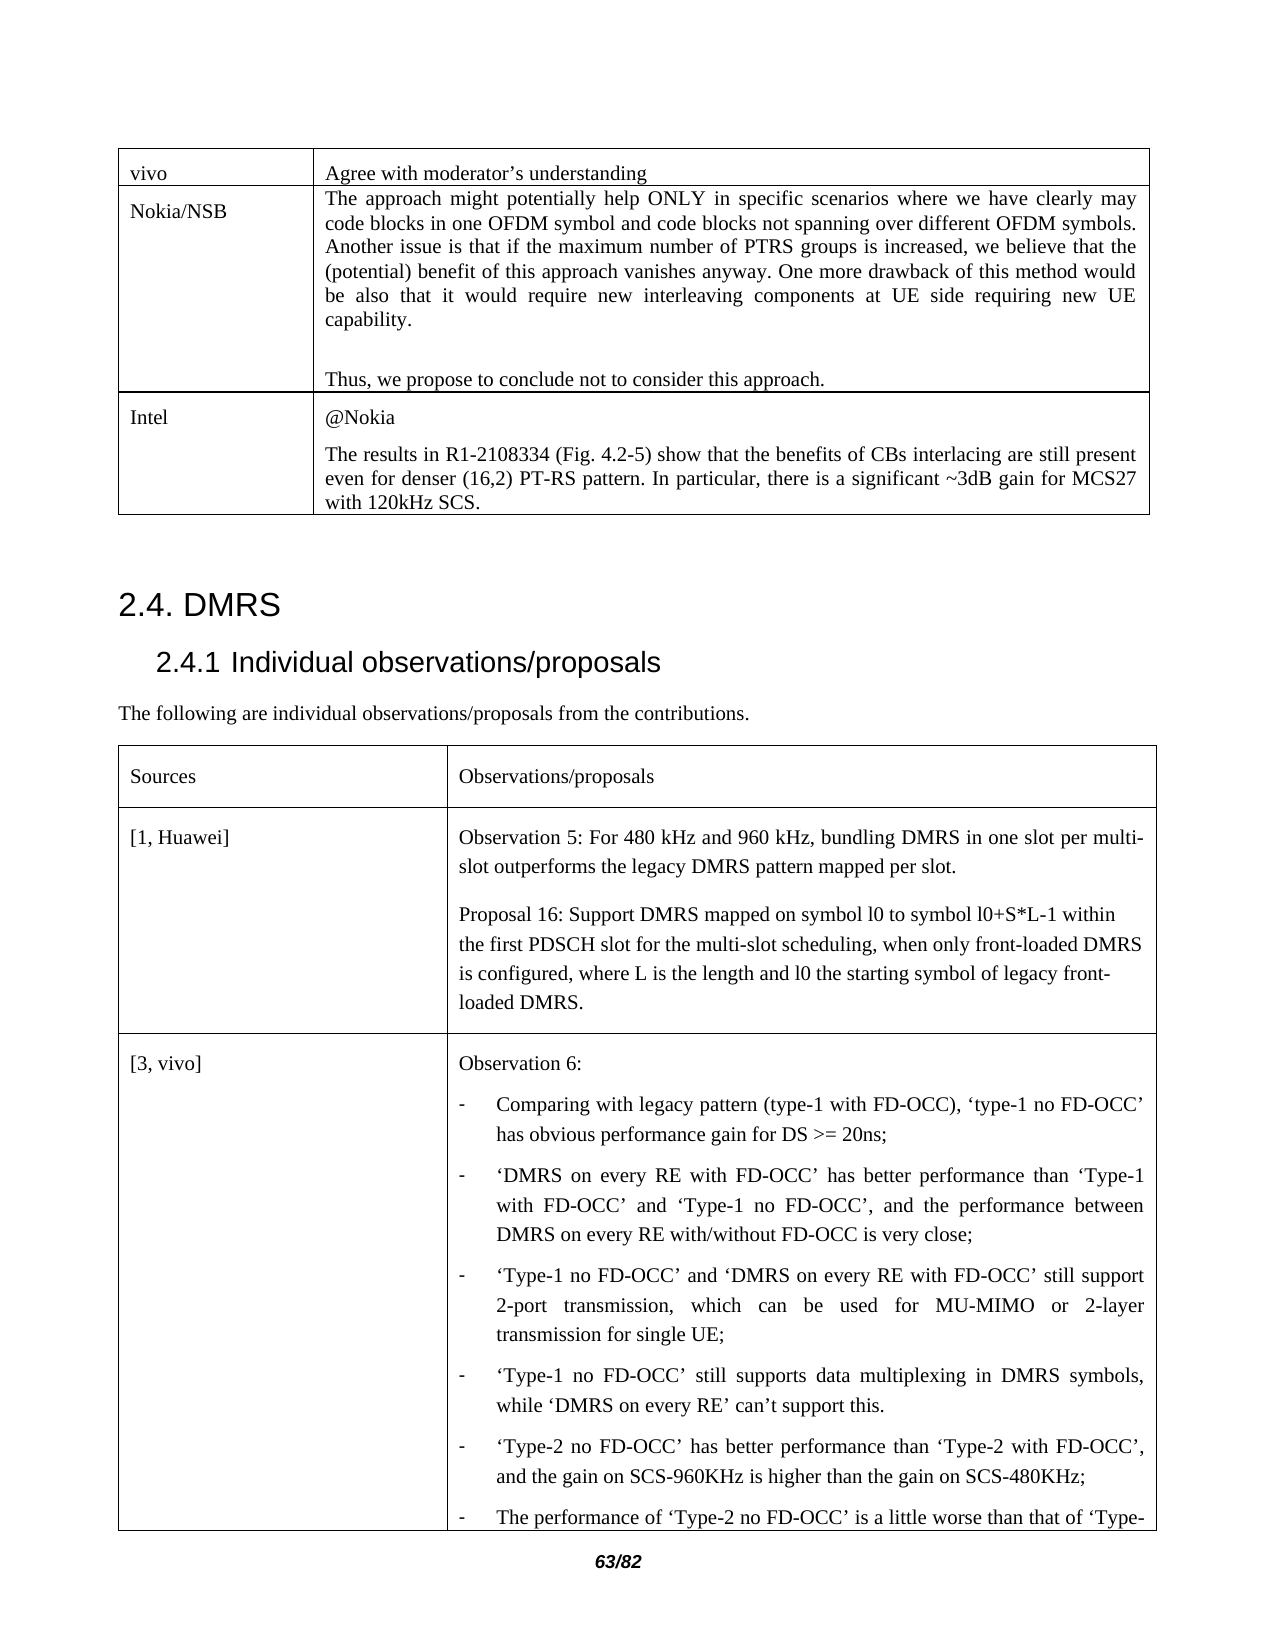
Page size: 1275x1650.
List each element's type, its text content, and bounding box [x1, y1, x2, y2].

table_header Observations/proposals [448, 746, 1156, 807]
table_cell Agree with moderator’s understanding [314, 149, 1149, 185]
table_cell [3, vivo] [119, 1034, 447, 1529]
table_cell The approach might potentially help ONLY in specific scenarios where we have clearly may code blocks in one OFDM symbol and code blocks not spanning over different OFDM symbols. Another issue is that if the maximum number of PTRS groups is increased, we believe that the (potential) benefit of this approach vanishes anyway. One more drawback of this method would be also that it would require new interleaving components at UE side requiring new UE capability. Thus, we propose to conclude not to consider this approach. [314, 186, 1149, 391]
table_header Sources [119, 746, 447, 807]
table_cell vivo [119, 149, 313, 185]
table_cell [448, 1034, 1156, 1529]
table_cell [1, Huawei] [119, 808, 447, 1033]
table_cell Intel [119, 393, 313, 514]
text The following are individual observations/proposals from the contributions. [118, 700, 1157, 724]
subtitle Individual observations/proposals [156, 646, 1157, 679]
table_cell Nokia/NSB [119, 186, 313, 391]
table_cell @Nokia The results in R1-2108334 (Fig. 4.2-5) show that the benefits of CBs interlacing are still present even for denser (16,2) PT-RS pattern. In particular, there is a significant ~3dB gain for MCS27 with 120kHz SCS. [314, 393, 1149, 514]
subtitle 2.4. DMRS [118, 585, 1157, 624]
table_cell Observation 7: For 480 kHz and 960 kHz, bundling DMRS in one slot per multi-slot outperforms the legacy DMRS pattern mapped per slot. Proposal 13: Support DMRS mapped on symbol l0 to symbol l0+S*L-1 within the first PDSCH slot for the multi-slot scheduling, when only front-loaded DMRS is configured, where L is the length and l0 the starting symbol of legacy front-loaded DMRS. [448, 808, 1156, 1033]
